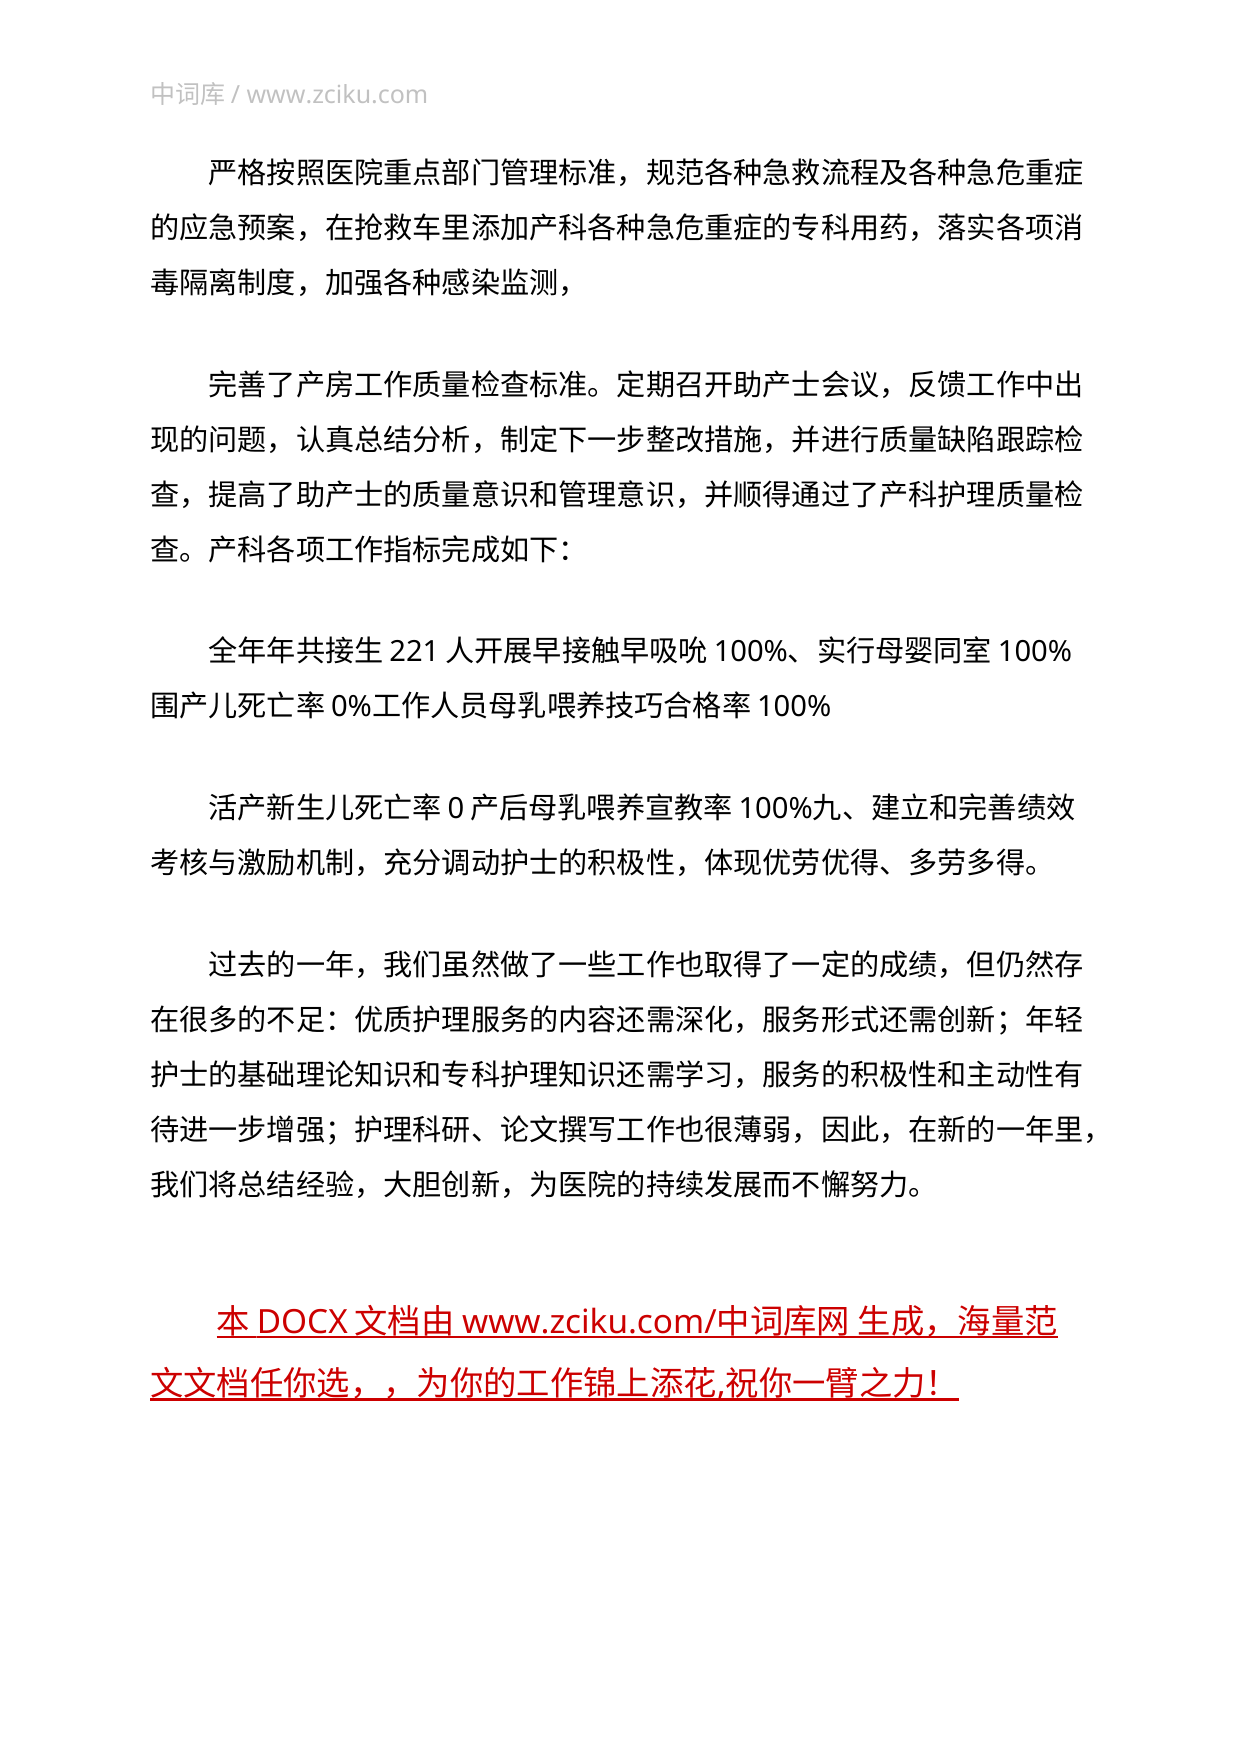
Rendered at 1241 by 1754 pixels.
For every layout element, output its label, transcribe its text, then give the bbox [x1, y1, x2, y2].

text 活产新生儿死亡率0产后母乳喂养宣教率100%九、建立和完善绩效考核与激励机制，充分调动护士的积极性，体现优劳优得、多劳多得。 [150, 785, 1090, 882]
text 全年年共接生221人开展早接触早吸吮100%、实行母婴同室100%围产儿死亡率0%工作人员母乳喂养技巧合格率100% [150, 628, 1090, 725]
text 过去的一年，我们虽然做了一些工作也取得了一定的成绩，但仍然存在很多的不足：优质护理服务的内容还需深化，服务形式还需创新；年轻护士的基础理论知识和专科护理知识还需学习，服务的积极性和主动性有待进一步增强；护理科研、论文撰写工作也很薄弱，因此，在新的一年里，我们将总结经验，大胆创新，为医院的持续发展而不懈努力。 [150, 942, 1090, 1204]
text 完善了产房工作质量检查标准。定期召开助产士会议，反馈工作中出现的问题，认真总结分析，制定下一步整改措施，并进行质量缺陷跟踪检查，提高了助产士的质量意识和管理意识，并顺得通过了产科护理质量检查。产科各项工作指标完成如下： [150, 362, 1090, 568]
text 本DOCX文档由 www.zciku.com/中词库网 生成，海量范文文档任你选，，为你的工作锦上添花,祝你一臂之力！ [150, 1294, 1090, 1406]
text 严格按照医院重点部门管理标准，规范各种急救流程及各种急危重症的应急预案，在抢救车里添加产科各种急危重症的专科用药，落实各项消毒隔离制度，加强各种感染监测， [150, 150, 1090, 302]
